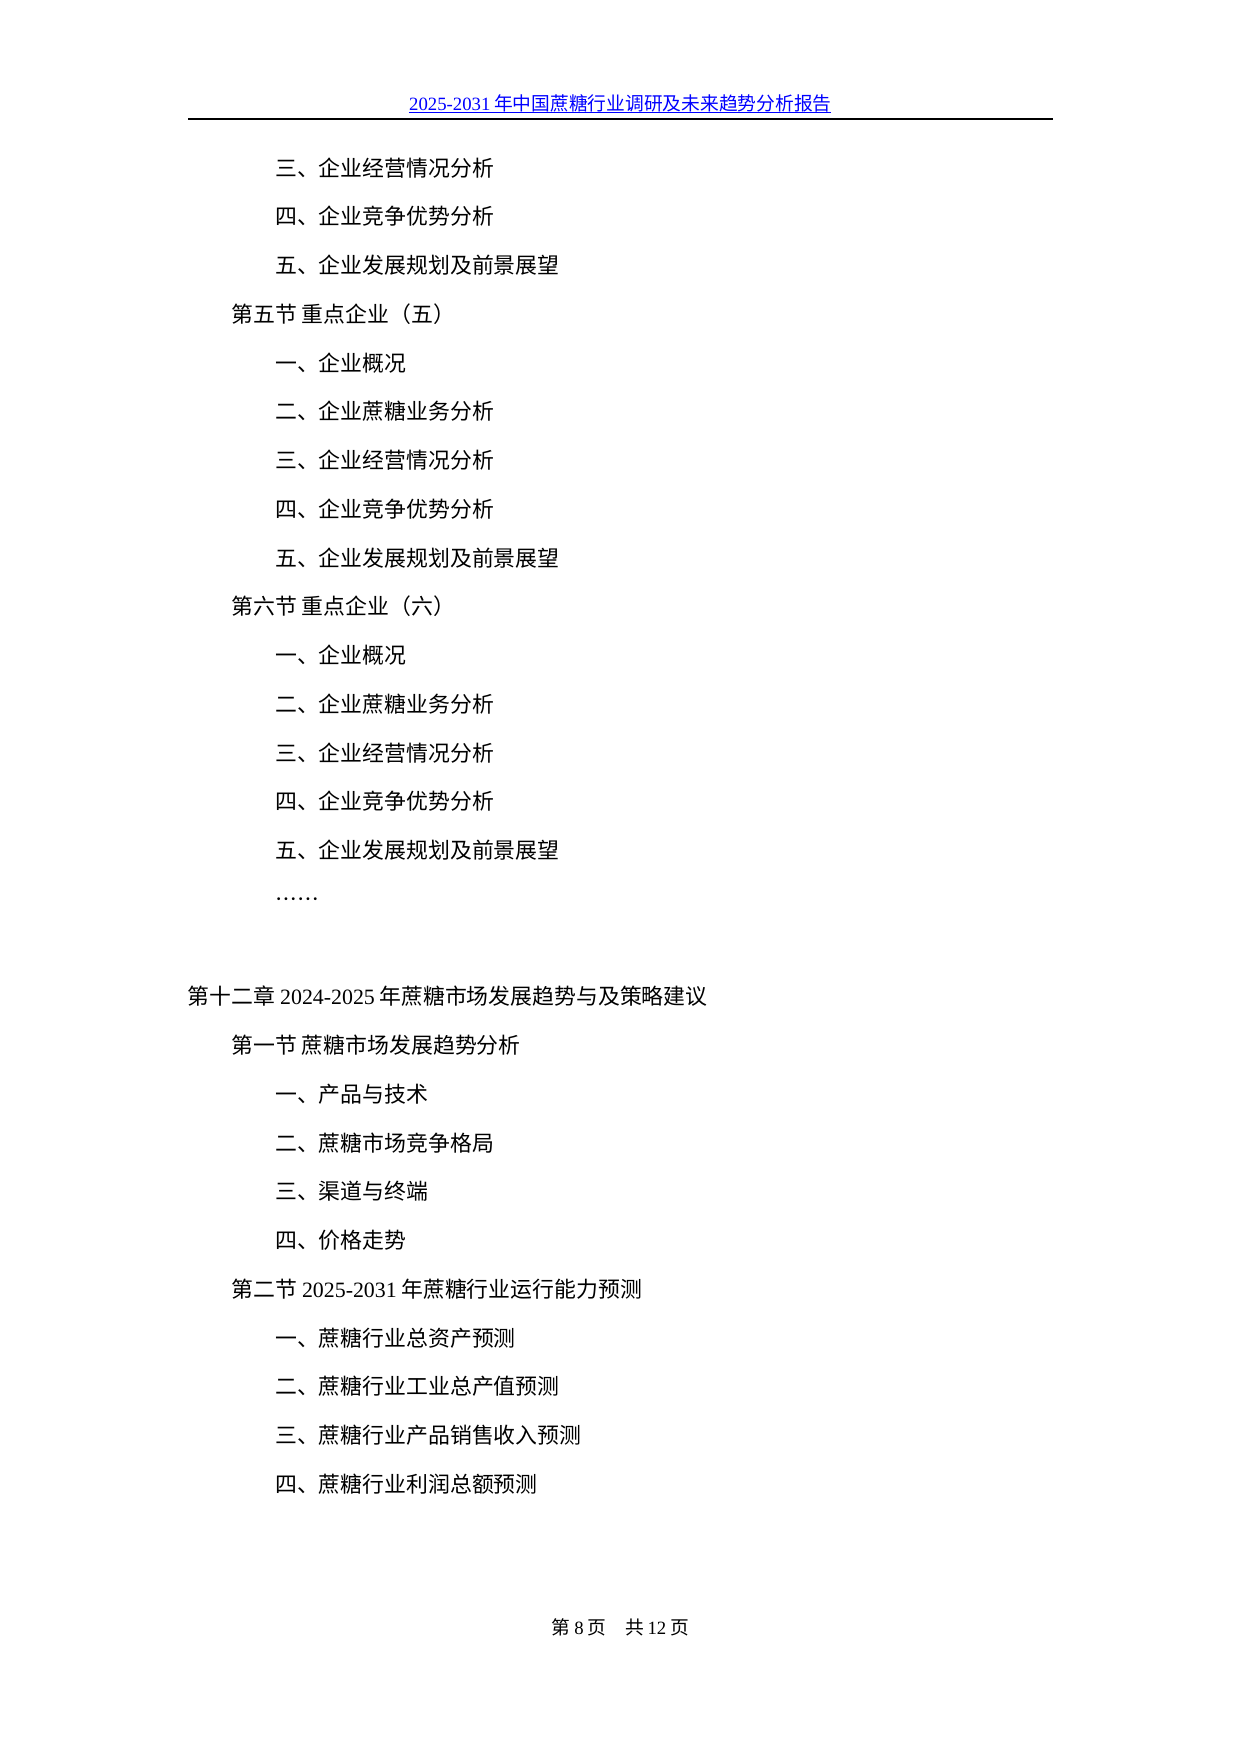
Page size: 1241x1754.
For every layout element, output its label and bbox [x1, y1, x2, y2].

text [187, 150, 1053, 1499]
